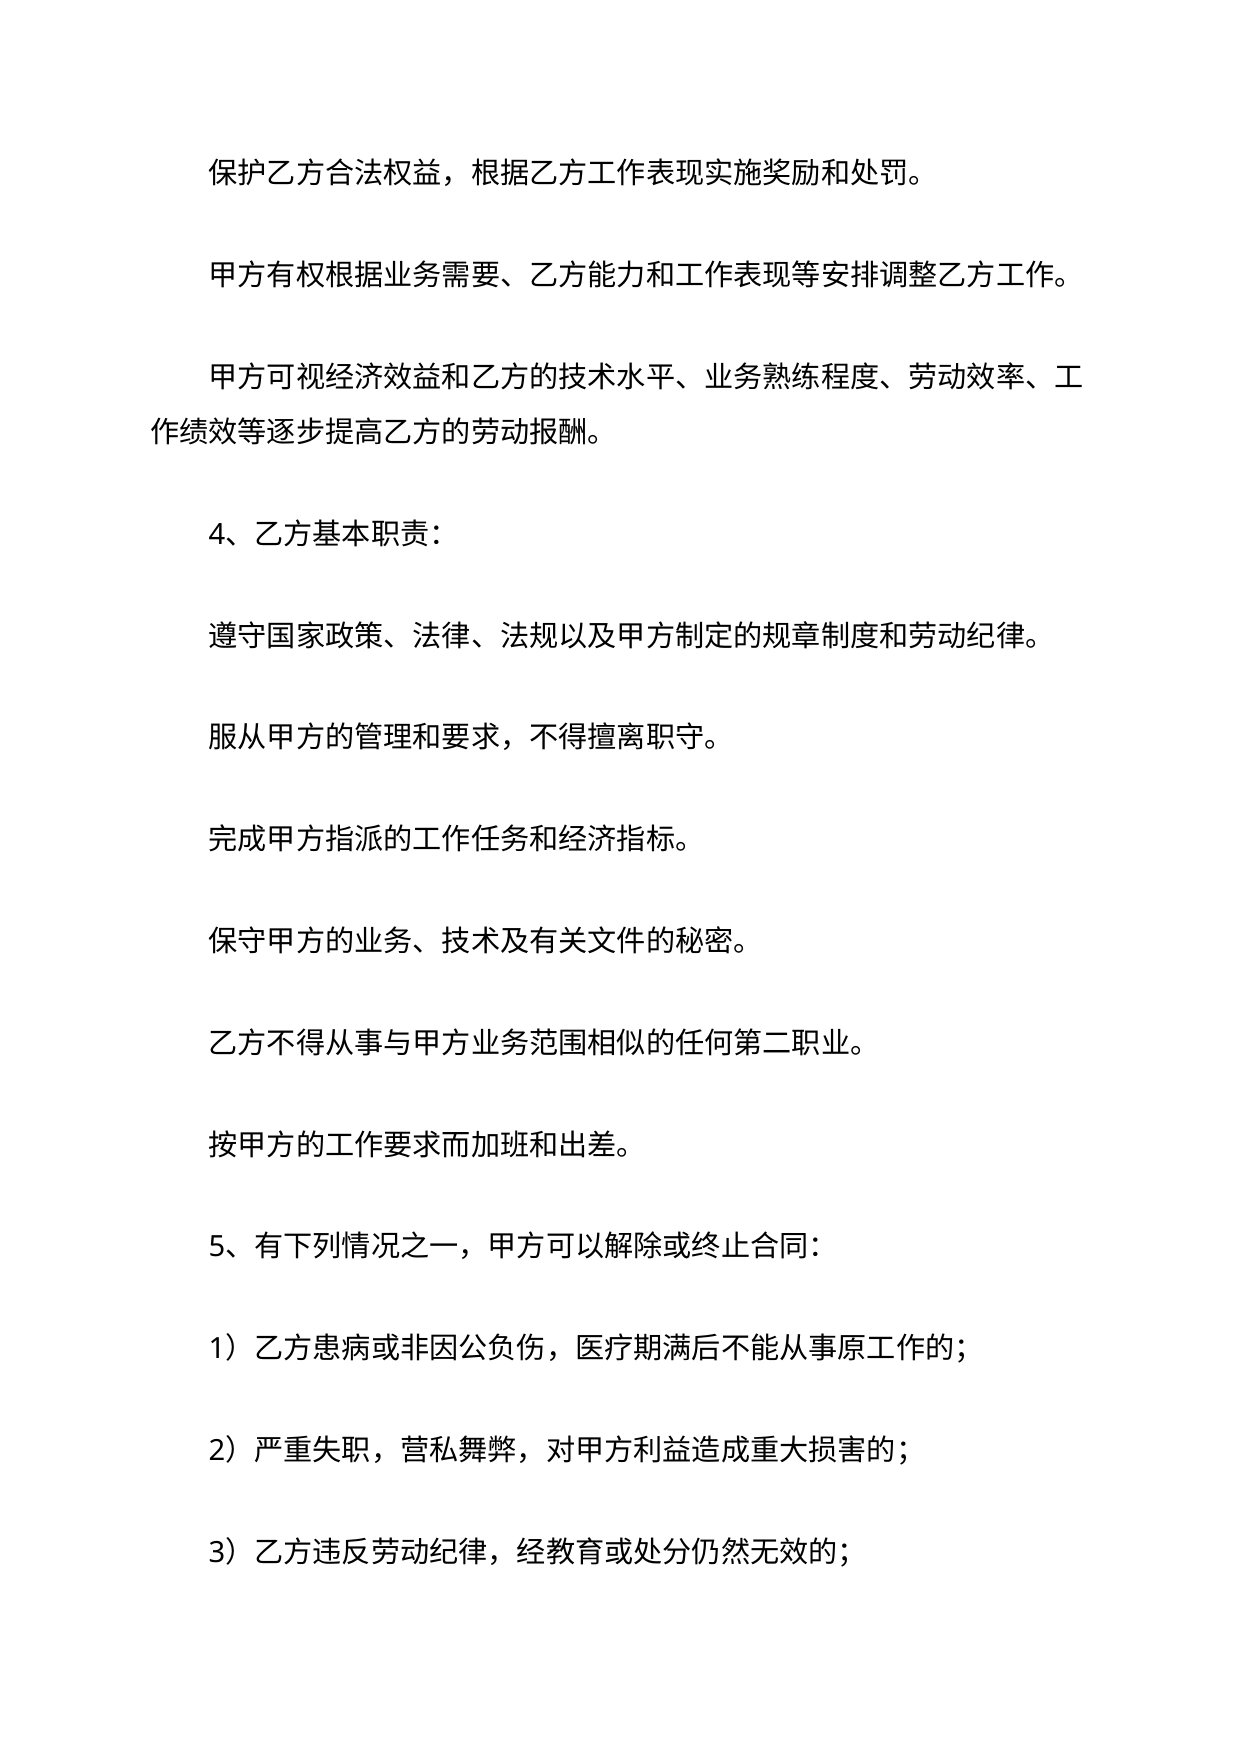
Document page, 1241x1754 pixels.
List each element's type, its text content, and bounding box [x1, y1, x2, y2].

text 按甲方的工作要求而加班和出差。 [150, 1121, 1090, 1163]
text 甲方可视经济效益和乙方的技术水平、业务熟练程度、劳动效率、工作绩效等逐步提高乙方的劳动报酬。 [150, 353, 1090, 451]
text 2）严重失职，营私舞弊，对甲方利益造成重大损害的； [150, 1427, 1090, 1469]
text 4、乙方基本职责： [150, 510, 1090, 553]
text 保守甲方的业务、技术及有关文件的秘密。 [150, 917, 1090, 960]
text 服从甲方的管理和要求，不得擅离职守。 [150, 714, 1090, 756]
text 3）乙方违反劳动纪律，经教育或处分仍然无效的； [150, 1529, 1090, 1571]
text 保护乙方合法权益，根据乙方工作表现实施奖励和处罚。 [150, 150, 1090, 192]
text 5、有下列情况之一，甲方可以解除或终止合同： [150, 1223, 1090, 1265]
text 1）乙方患病或非因公负伤，医疗期满后不能从事原工作的； [150, 1325, 1090, 1367]
text 遵守国家政策、法律、法规以及甲方制定的规章制度和劳动纪律。 [150, 612, 1090, 654]
text 完成甲方指派的工作任务和经济指标。 [150, 816, 1090, 858]
text 乙方不得从事与甲方业务范围相似的任何第二职业。 [150, 1019, 1090, 1062]
text 甲方有权根据业务需要、乙方能力和工作表现等安排调整乙方工作。 [150, 252, 1090, 294]
